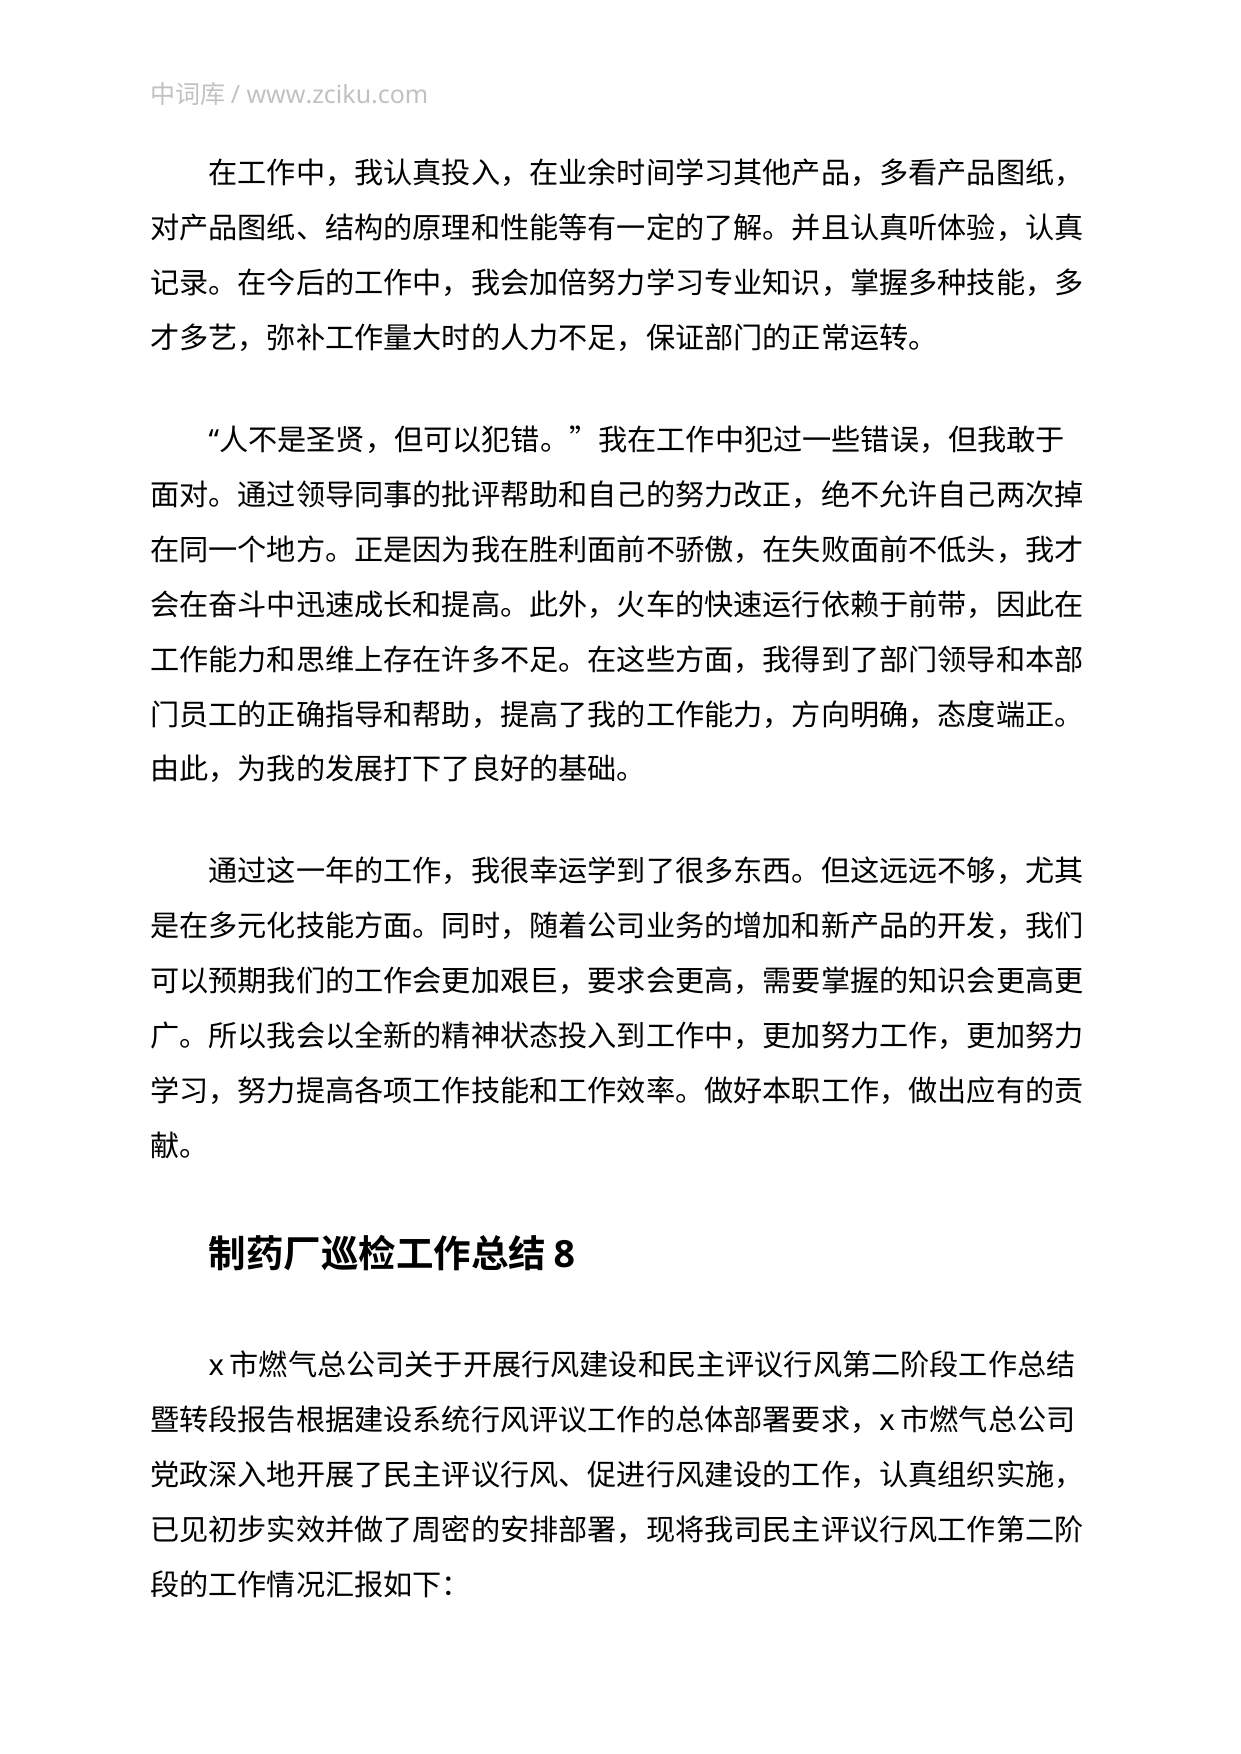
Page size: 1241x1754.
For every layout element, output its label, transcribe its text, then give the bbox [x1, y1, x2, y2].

text “人不是圣贤，但可以犯错。”我在工作中犯过一些错误，但我敢于面对。通过领导同事的批评帮助和自己的努力改正，绝不允许自己两次掉在同一个地方。正是因为我在胜利面前不骄傲，在失败面前不低头，我才会在奋斗中迅速成长和提高。此外，火车的快速运行依赖于前带，因此在工作能力和思维上存在许多不足。在这些方面，我得到了部门领导和本部门员工的正确指导和帮助，提高了我的工作能力，方向明确，态度端正。由此，为我的发展打下了良好的基础。 [150, 416, 1090, 788]
text 在工作中，我认真投入，在业余时间学习其他产品，多看产品图纸，对产品图纸、结构的原理和性能等有一定的了解。并且认真听体验，认真记录。在今后的工作中，我会加倍努力学习专业知识，掌握多种技能，多才多艺，弥补工作量大时的人力不足，保证部门的正常运转。 [150, 150, 1090, 357]
text 通过这一年的工作，我很幸运学到了很多东西。但这远远不够，尤其是在多元化技能方面。同时，随着公司业务的增加和新产品的开发，我们可以预期我们的工作会更加艰巨，要求会更高，需要掌握的知识会更高更广。所以我会以全新的精神状态投入到工作中，更加努力工作，更加努力学习，努力提高各项工作技能和工作效率。做好本职工作，做出应有的贡献。 [150, 848, 1090, 1164]
text x市燃气总公司关于开展行风建设和民主评议行风第二阶段工作总结暨转段报告根据建设系统行风评议工作的总体部署要求，x市燃气总公司党政深入地开展了民主评议行风、促进行风建设的工作，认真组织实施，已见初步实效并做了周密的安排部署，现将我司民主评议行风工作第二阶段的工作情况汇报如下： [150, 1342, 1090, 1604]
text 制药厂巡检工作总结8 [150, 1224, 1090, 1278]
